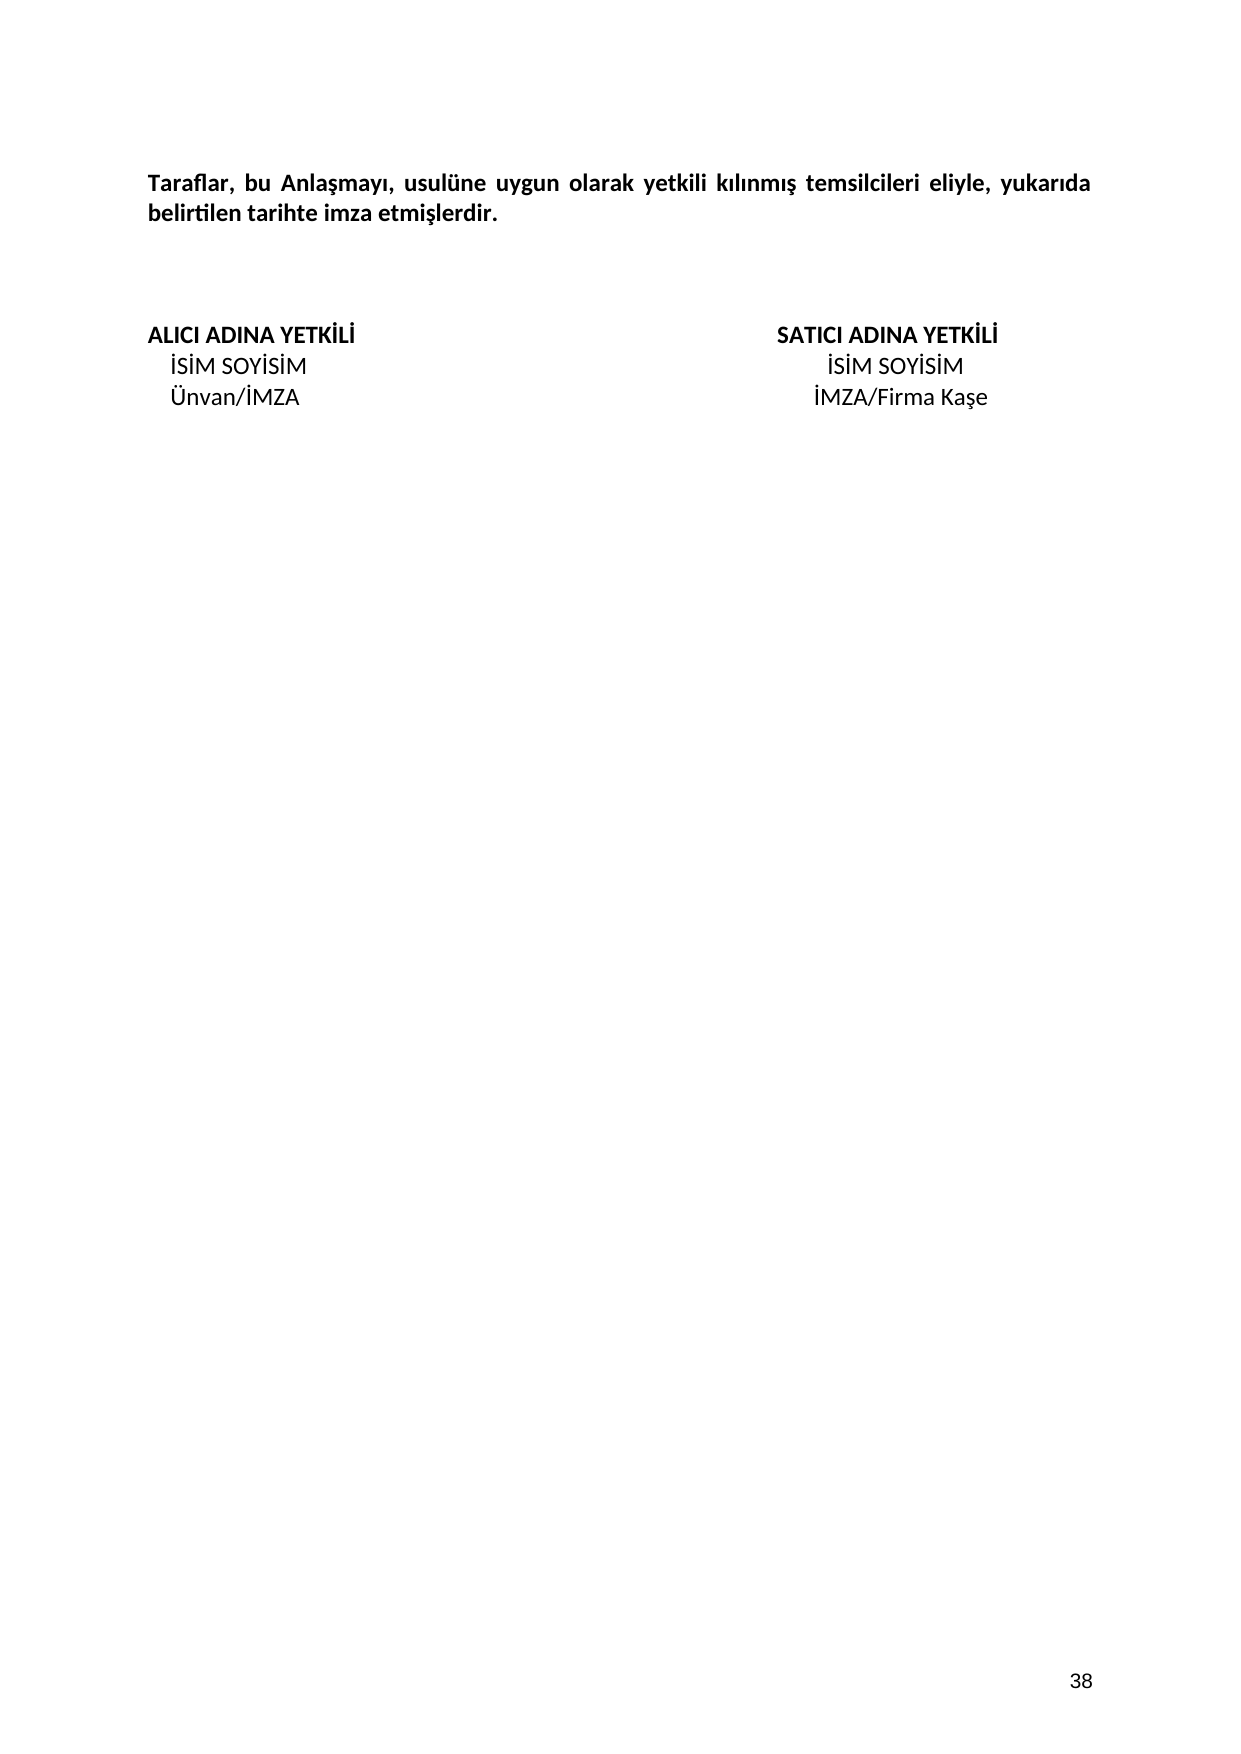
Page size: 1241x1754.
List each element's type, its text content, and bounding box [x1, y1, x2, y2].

text Taraflar, bu Anlaşmayı, usulüne uygun olarak yetkili kılınmış temsilcileri eliyle, yukarıda belirtilen tarihte imza etmişlerdir. [148, 167, 1093, 228]
text ALICI ADINA YETKİLİ SATICI ADINA YETKİLİ [148, 320, 1093, 350]
text Ünvan/İMZA İMZA/Firma Kaşe [148, 381, 1093, 411]
text İSİM SOYİSİM İSİM SOYİSİM [148, 350, 1093, 381]
